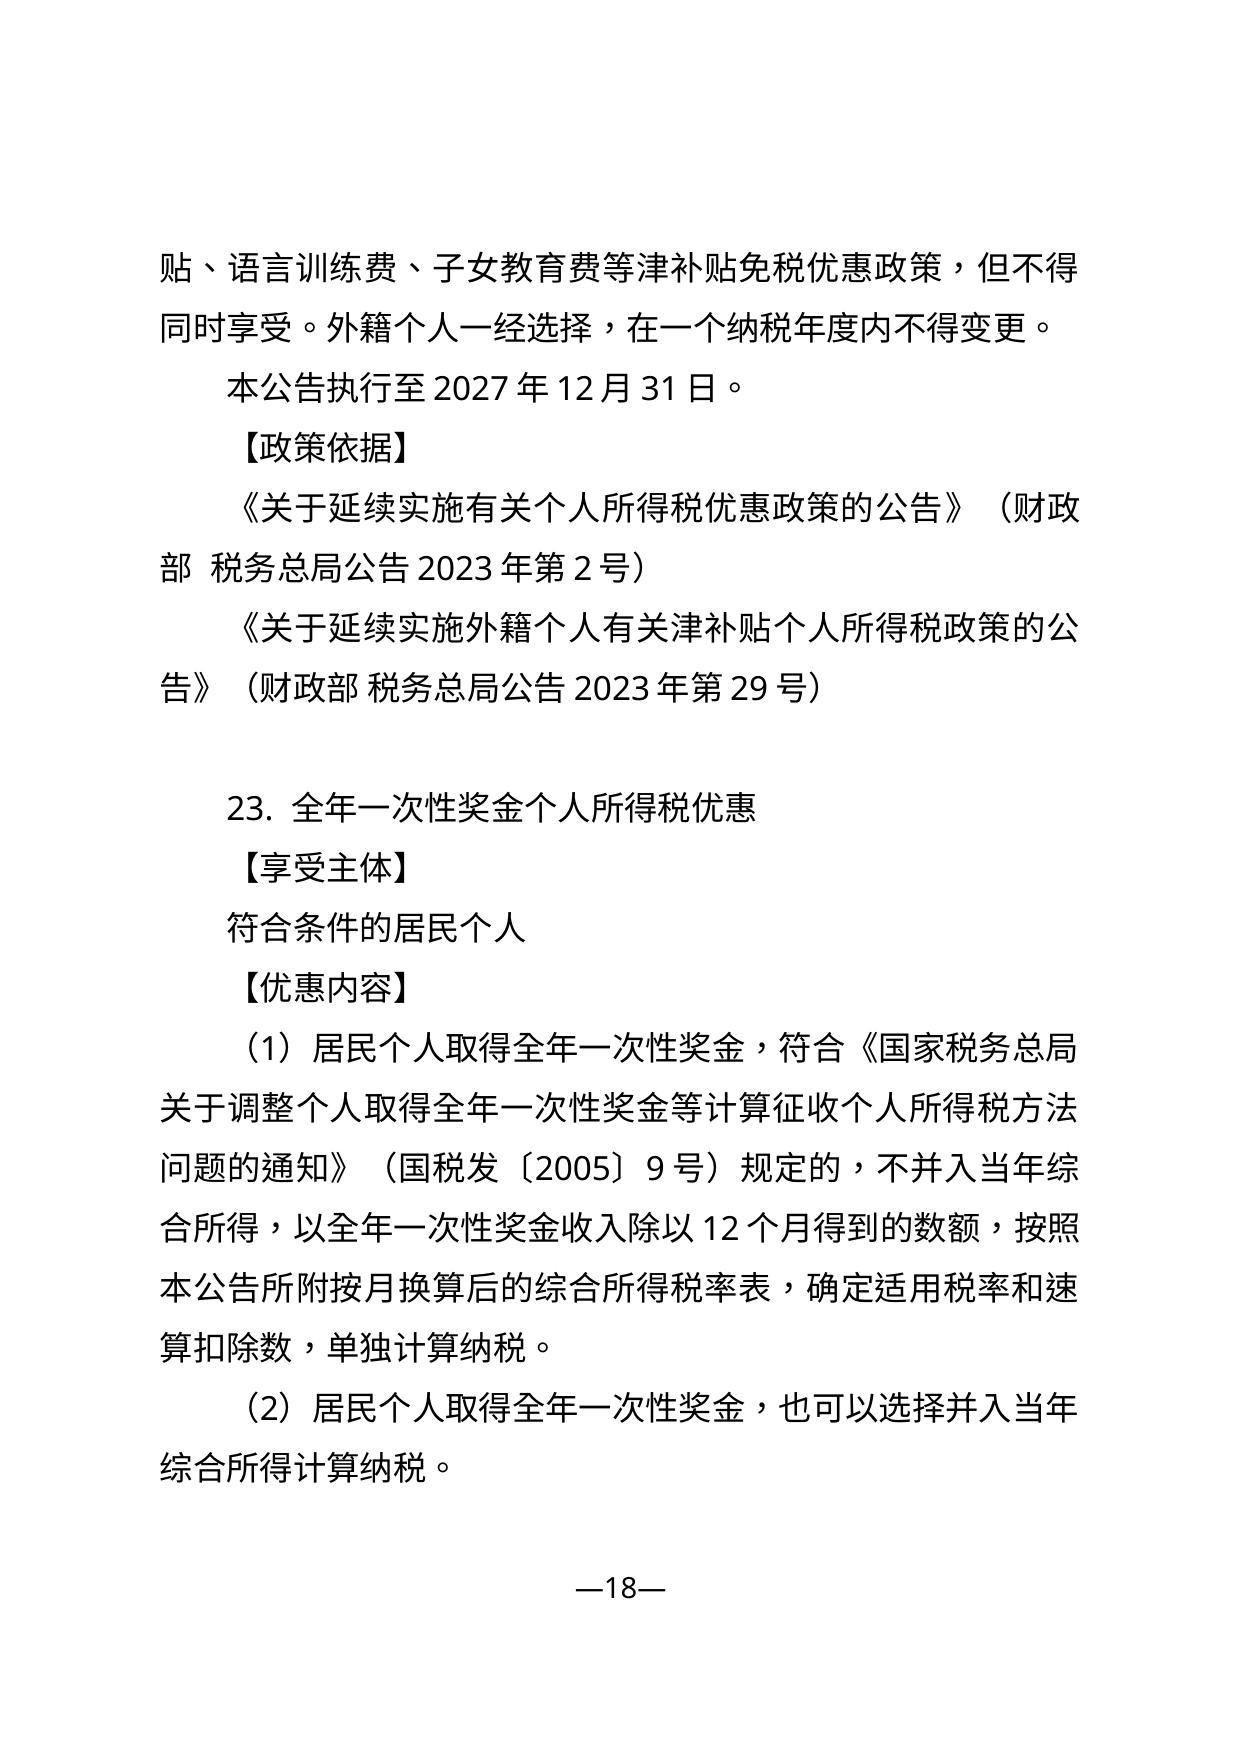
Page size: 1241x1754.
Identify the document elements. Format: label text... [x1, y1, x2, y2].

text 【政策依据】 [159, 413, 1081, 473]
text （1）居民个人取得全年一次性奖金，符合《国家税务总局关于调整个人取得全年一次性奖金等计算征收个人所得税方法问题的通知》（国税发〔2005〕9号）规定的，不并入当年综合所得，以全年一次性奖金收入除以12个月得到的数额，按照本公告所附按月换算后的综合所得税率表，确定适用税率和速算扣除数，单独计算纳税。 [159, 1013, 1081, 1373]
text 《关于延续实施外籍个人有关津补贴个人所得税政策的公告》（财政部 税务总局公告2023年第29号） [159, 593, 1081, 713]
text 本公告执行至2027年12月31日。 [159, 353, 1081, 413]
text 符合条件的居民个人 [159, 893, 1081, 953]
text 【享受主体】 [159, 833, 1081, 893]
list 全年一次性奖金个人所得税优惠 [159, 773, 1081, 833]
text （2）居民个人取得全年一次性奖金，也可以选择并入当年综合所得计算纳税。 [159, 1373, 1081, 1493]
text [159, 233, 1081, 353]
text 【优惠内容】 [159, 953, 1081, 1013]
text 《关于延续实施有关个人所得税优惠政策的公告》（财政部 税务总局公告2023年第2号） [159, 473, 1081, 593]
